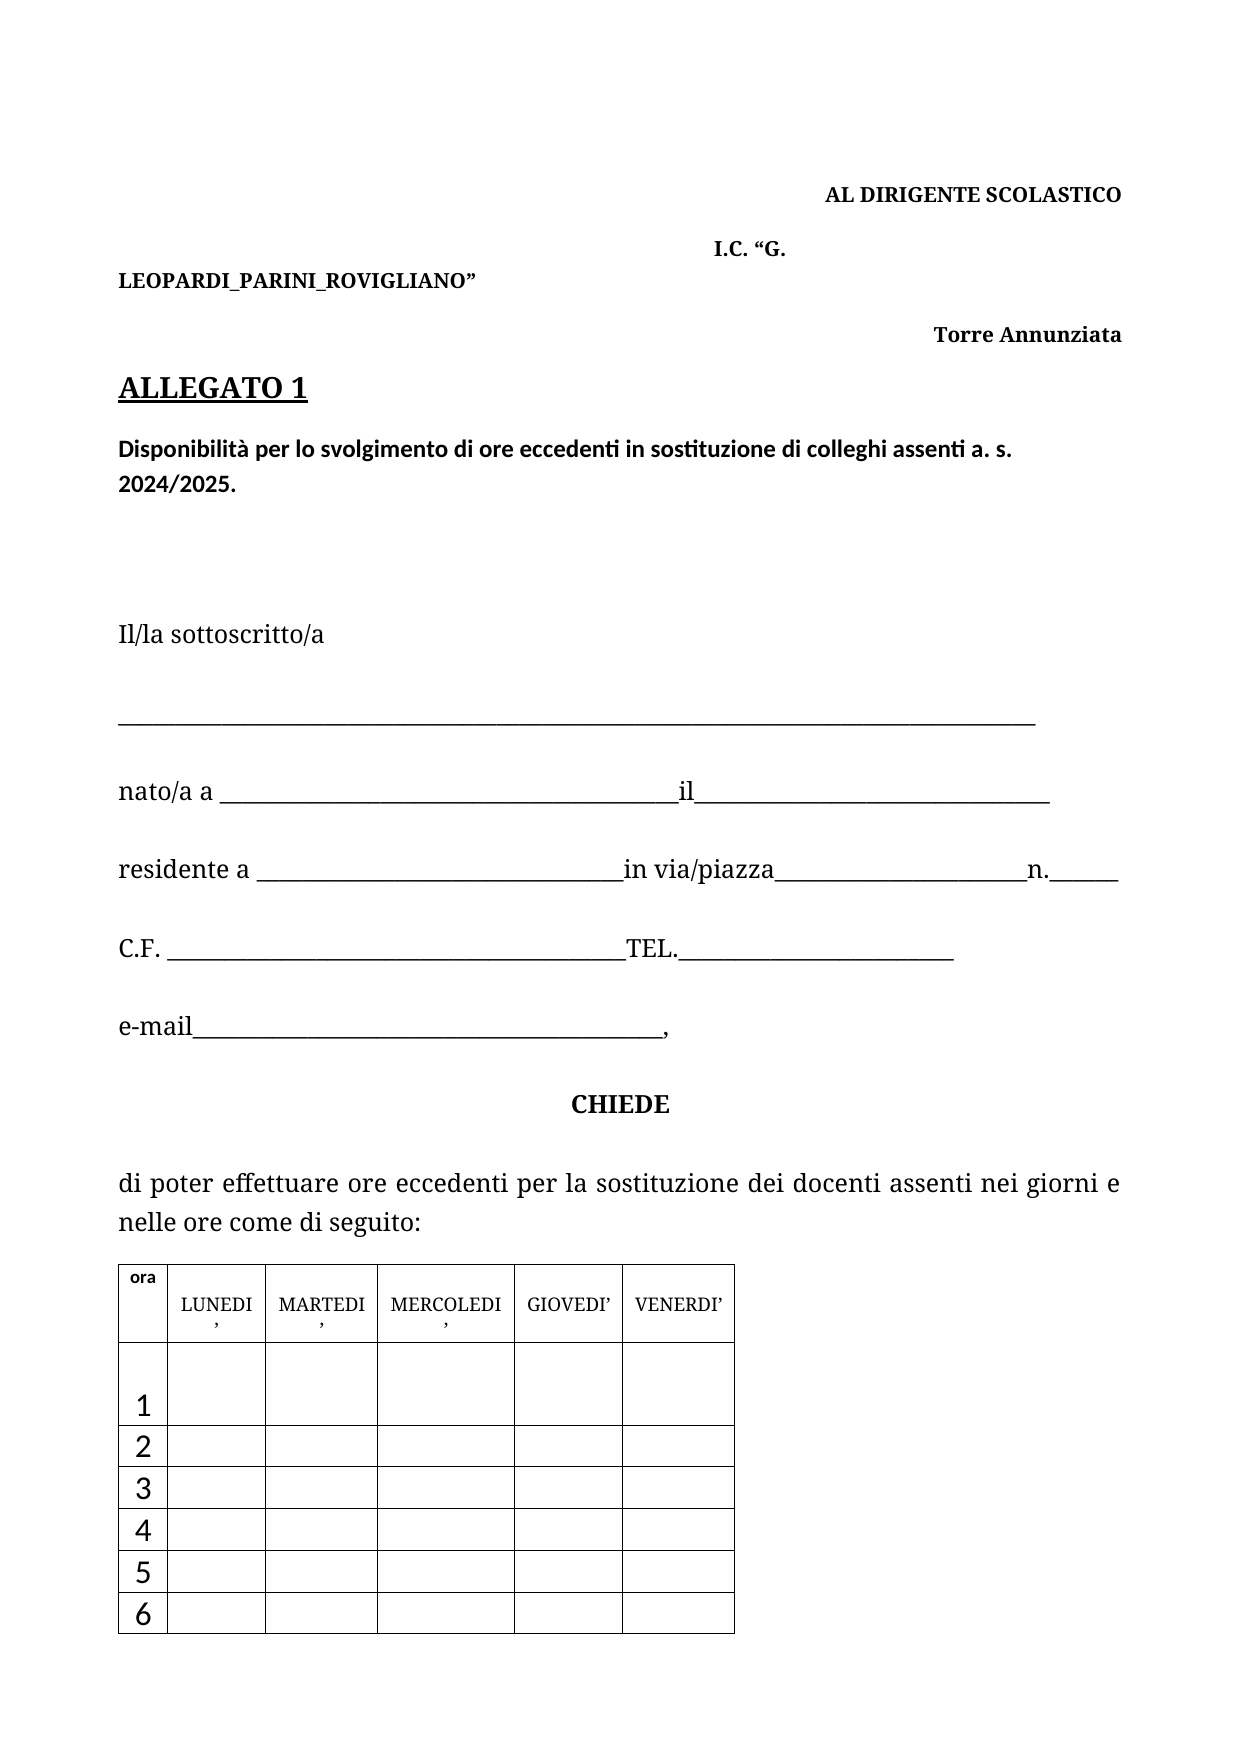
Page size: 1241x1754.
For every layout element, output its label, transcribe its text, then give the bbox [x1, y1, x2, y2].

table_cell [266, 1551, 377, 1592]
table_cell [266, 1467, 377, 1508]
table_cell [378, 1467, 514, 1508]
table_cell [515, 1551, 622, 1592]
table_cell [378, 1509, 514, 1550]
table_cell [623, 1551, 734, 1592]
table_cell [266, 1343, 377, 1424]
text AL DIRIGENTE SCOLASTICO [118, 180, 1122, 209]
table_cell [623, 1426, 734, 1466]
text nato/a a ________________________________________il_______________________________ [118, 773, 1122, 808]
table_header GIOVEDI’ [515, 1265, 622, 1342]
table_header VENERDI’ [623, 1265, 734, 1342]
table_cell 6 [119, 1593, 167, 1633]
text ________________________________________________________________________________ [118, 695, 1122, 729]
table_cell [168, 1467, 265, 1508]
table_cell 3 [119, 1467, 167, 1508]
text residente a ________________________________in via/piazza______________________n.______ [118, 852, 1122, 886]
table_cell [515, 1343, 622, 1424]
table_cell [623, 1467, 734, 1508]
table_cell [623, 1343, 734, 1424]
table_header MARTEDI’ [266, 1265, 377, 1342]
text CHIEDE [118, 1087, 1122, 1121]
table_cell [378, 1426, 514, 1466]
table_cell [266, 1426, 377, 1466]
table_cell [623, 1593, 734, 1633]
text di poter effettuare ore eccedenti per la sostituzione dei docenti assenti nei giorni e nelle ore come di seguito: [118, 1165, 1122, 1238]
table_cell [168, 1551, 265, 1592]
table_cell [378, 1593, 514, 1633]
table_cell 2 [119, 1426, 167, 1466]
text C.F. ________________________________________TEL.________________________ [118, 930, 1122, 964]
table_header MERCOLEDI’ [378, 1265, 514, 1342]
text I.C. “G. LEOPARDI_PARINI_ROVIGLIANO” [118, 234, 1122, 295]
table_header LUNEDI’ [168, 1265, 265, 1342]
text Il/la sottoscritto/a [118, 617, 1122, 651]
table_cell [515, 1426, 622, 1466]
table_cell [378, 1551, 514, 1592]
table_cell [515, 1509, 622, 1550]
table_cell 4 [119, 1509, 167, 1550]
text Disponibilità per lo svolgimento di ore eccedenti in sostituzione di colleghi assenti a. s. 2024/2025. [118, 433, 1122, 499]
table_cell [266, 1509, 377, 1550]
table_cell [168, 1426, 265, 1466]
table_header ora [119, 1265, 167, 1342]
text ALLEGATO 1 [118, 367, 1122, 407]
text e-mail_________________________________________, [118, 1008, 1122, 1043]
table_cell [623, 1509, 734, 1550]
table_cell [168, 1593, 265, 1633]
table_cell 5 [119, 1551, 167, 1592]
table_cell [168, 1509, 265, 1550]
table_cell [378, 1343, 514, 1424]
list Torre Annunziata [783, 320, 1122, 348]
table_cell [266, 1593, 377, 1633]
table_cell [168, 1343, 265, 1424]
table_cell 1 [119, 1343, 167, 1424]
table_cell [515, 1467, 622, 1508]
table_cell [515, 1593, 622, 1633]
